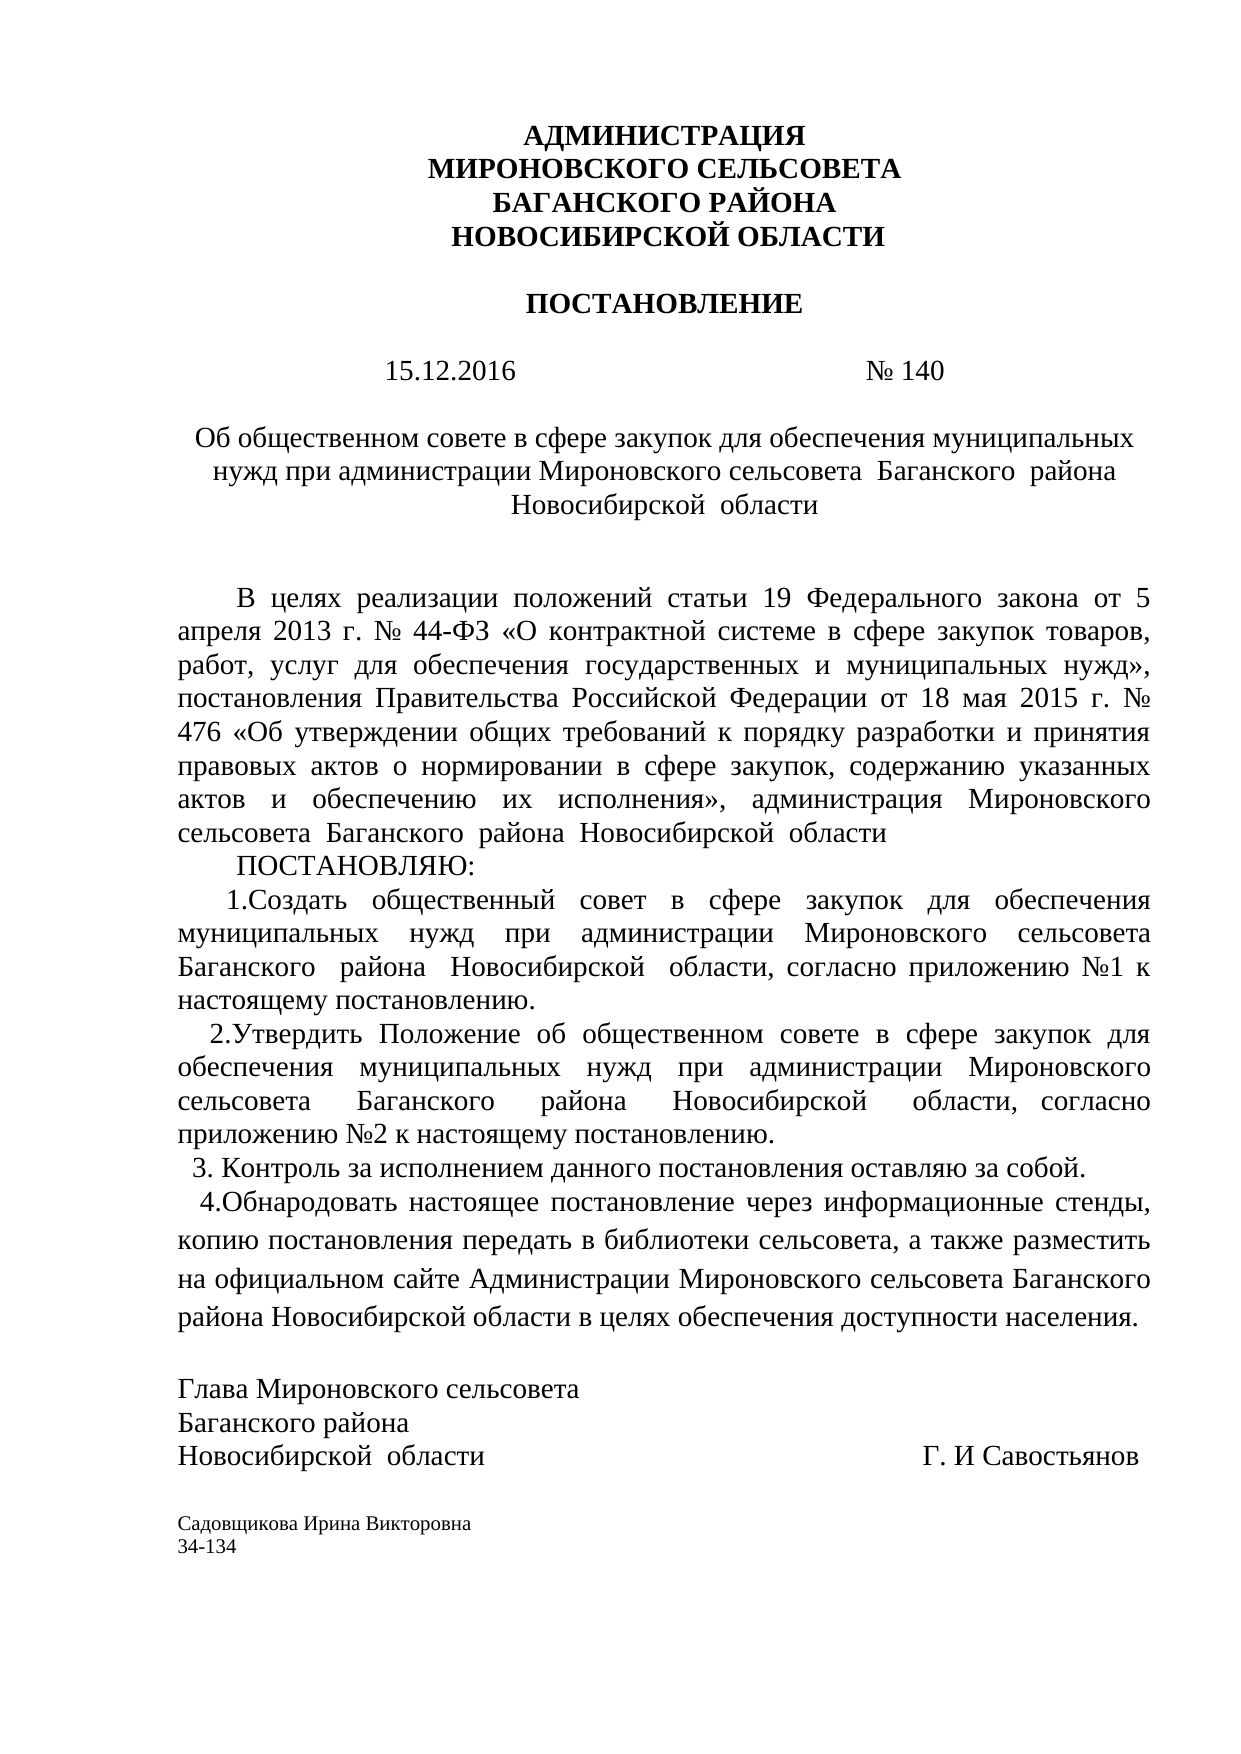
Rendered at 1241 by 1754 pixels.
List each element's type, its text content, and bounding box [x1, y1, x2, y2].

title 15.12.2016 № 140 [177, 353, 1152, 386]
text Новосибирской области Г. И Савостьянов [177, 1438, 1152, 1472]
text Баганского района [177, 1405, 1152, 1438]
text Глава Мироновского сельсовета [177, 1371, 1152, 1405]
text 3. Контроль за исполнением данного постановления оставляю за собой. [177, 1150, 1152, 1184]
text 34-134 [177, 1534, 1152, 1558]
text 1.Создать общественный совет в сфере закупок для обеспечения муниципальных нужд при администрации Мироновского сельсовета Баганского района Новосибирской области, согласно приложению №1 к настоящему постановлению. [177, 882, 1152, 1016]
text Об общественном совете в сфере закупок для обеспечения муниципальных нужд при администрации Мироновского сельсовета Баганского района Новосибирской области [177, 420, 1152, 521]
text 4.Обнародовать настоящее постановление через информационные стенды, копию постановления передать в библиотеки сельсовета, а также разместить на официальном сайте Администрации Мироновского сельсовета Баганского района Новосибирской области в целях обеспечения доступности населения. [177, 1184, 1152, 1333]
title АДМИНИСТРАЦИЯ [177, 118, 1152, 152]
title МИРОНОВСКОГО СЕЛЬСОВЕТА [177, 152, 1152, 185]
text 2.Утвердить Положение об общественном совете в сфере закупок для обеспечения муниципальных нужд при администрации Мироновского сельсовета Баганского района Новосибирской области, согласно приложению №2 к настоящему постановлению. [177, 1016, 1152, 1150]
title ПОСТАНОВЛЕНИЕ [177, 286, 1152, 319]
text ПОСТАНОВЛЯЮ: [177, 848, 1152, 882]
title НОВОСИБИРСКОЙ ОБЛАСТИ [177, 219, 1152, 252]
text В целях реализации положений статьи 19 Федерального закона от 5 апреля 2013 г. № 44-ФЗ «О контрактной системе в сфере закупок товаров, работ, услуг для обеспечения государственных и муниципальных нужд», постановления Правительства Российской Федерации от 18 мая 2015 г. № 476 «Об утверждении общих требований к порядку разработки и принятия правовых актов о нормировании в сфере закупок, содержанию указанных актов и обеспечению их исполнения», администрация Мироновского сельсовета Баганского района Новосибирской области [177, 580, 1152, 848]
text Садовщикова Ирина Викторовна [177, 1510, 1152, 1534]
title БАГАНСКОГО РАЙОНА [177, 185, 1152, 219]
